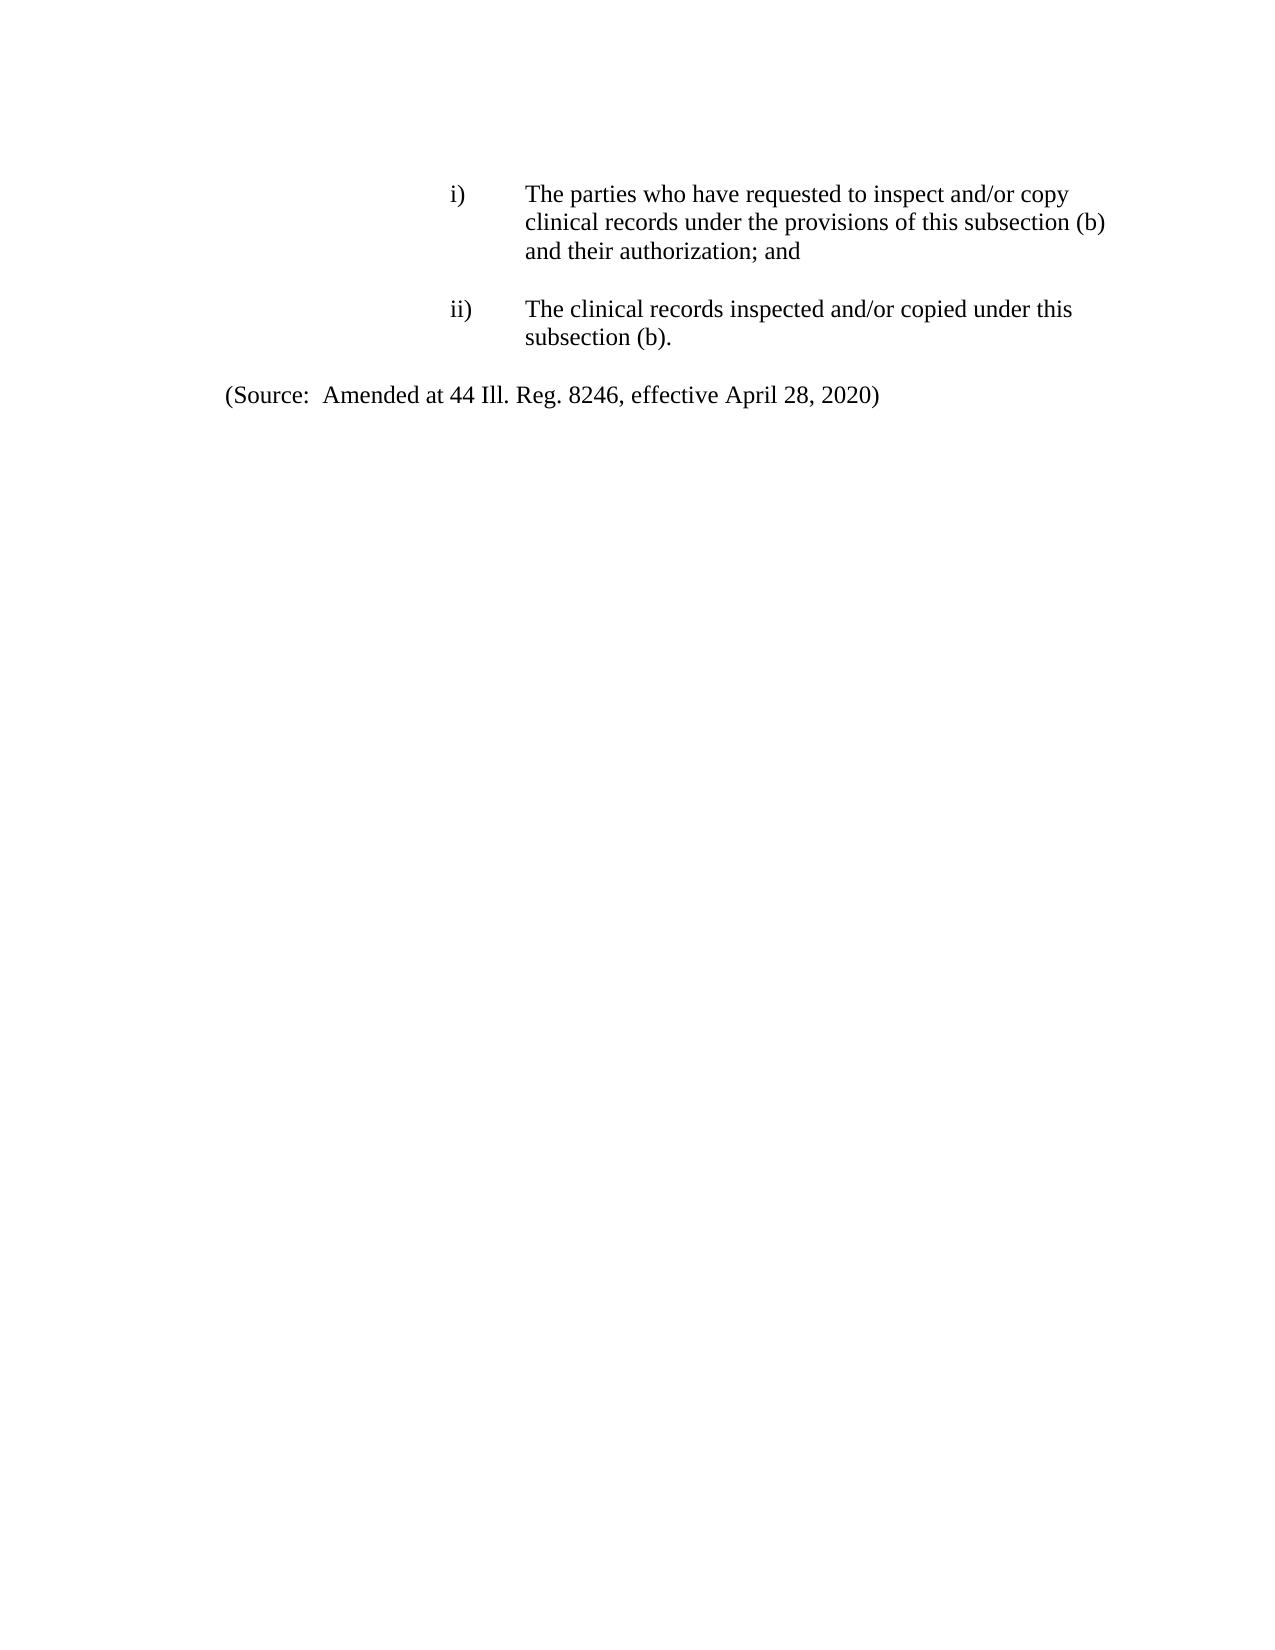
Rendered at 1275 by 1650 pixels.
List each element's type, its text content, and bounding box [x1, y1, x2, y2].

text (Source: Amended at 44 Ill. Reg. 8246, effective April 28, 2020) [225, 380, 1125, 409]
text i) The parties who have requested to inspect and/or copy clinical records under the provisions of this subsection (b) and their authorization; and [450, 179, 1125, 265]
text ii) The clinical records inspected and/or copied under this subsection (b). [450, 294, 1125, 351]
